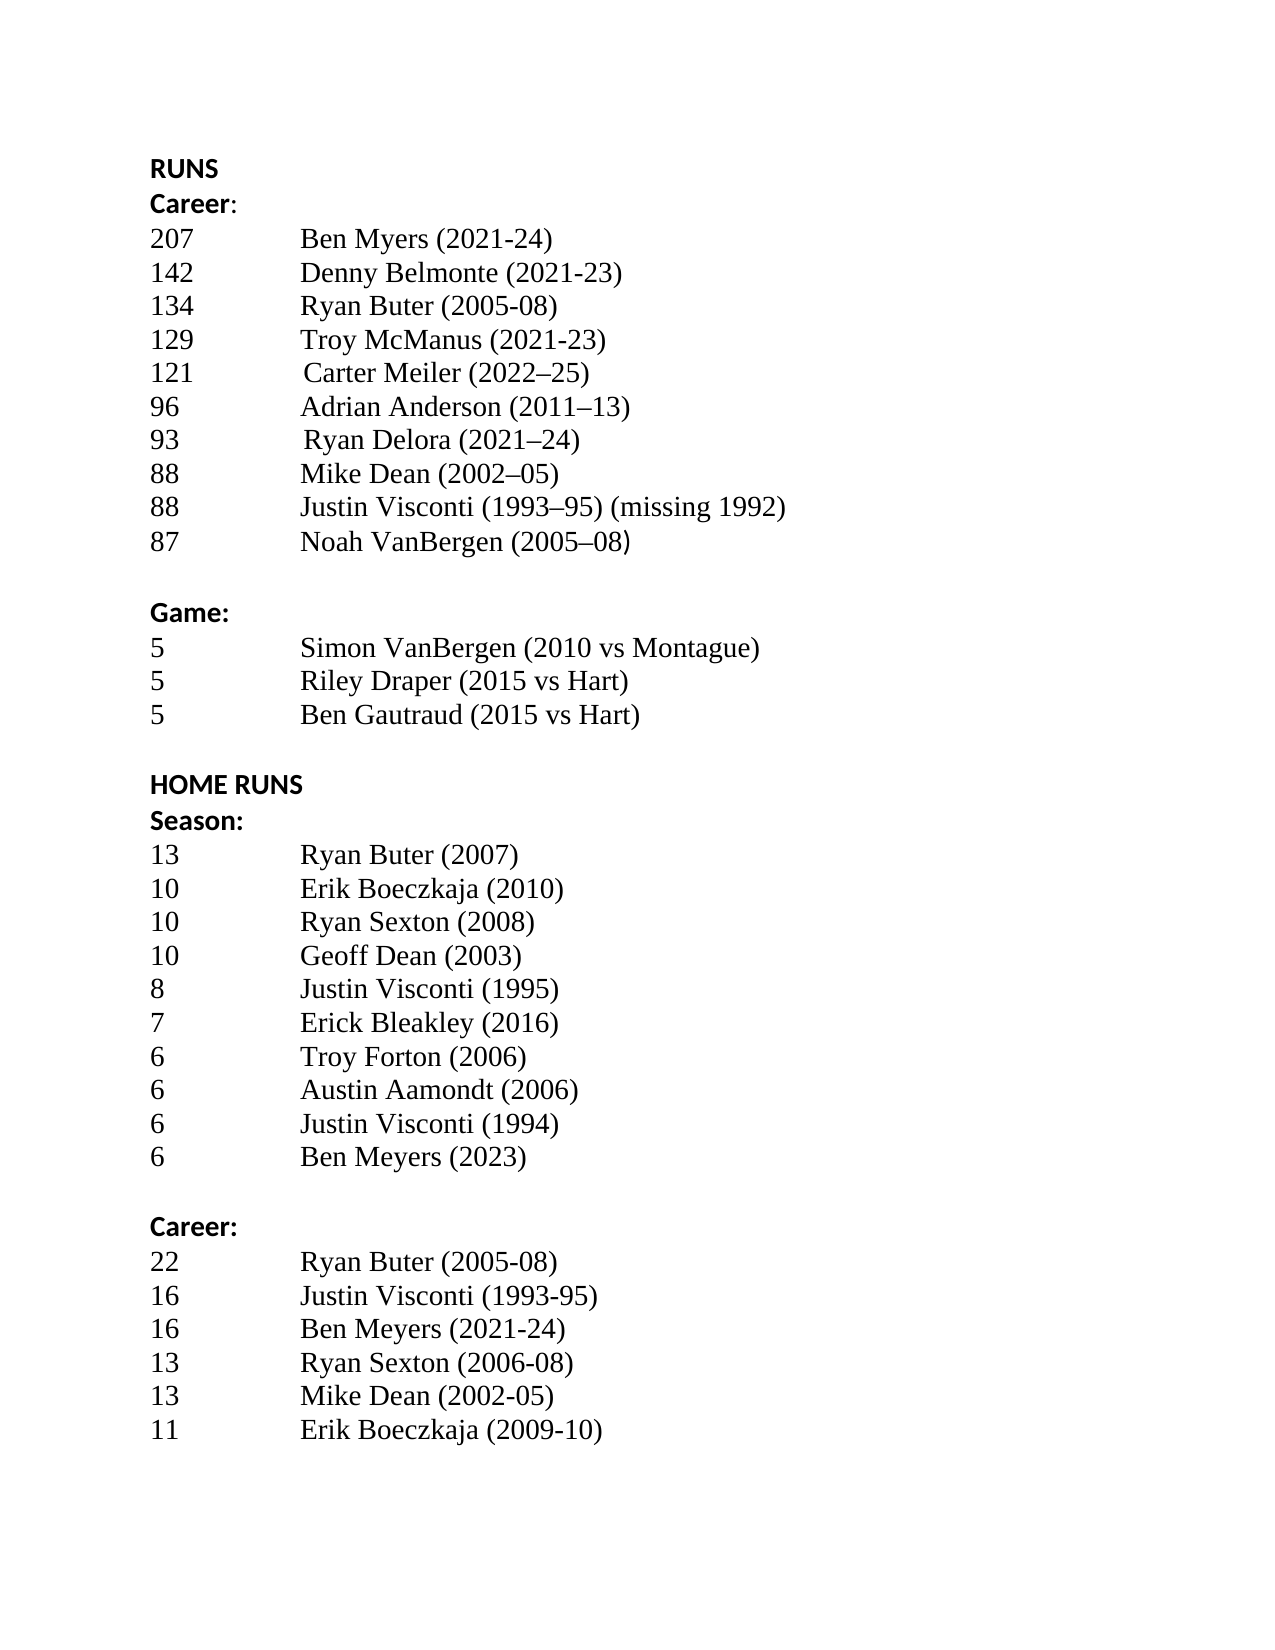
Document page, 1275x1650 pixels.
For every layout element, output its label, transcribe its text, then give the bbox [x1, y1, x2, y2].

text 207 Ben Myers (2021-24) [150, 221, 1125, 255]
text 13 Ryan Sexton (2006-08) [150, 1345, 1125, 1378]
text 13 Ryan Buter (2007) [150, 837, 1125, 871]
text 10 Erik Boeczkaja (2010) [150, 871, 1125, 904]
text HOME RUNS [150, 766, 1125, 802]
text 5 Ben Gautraud (2015 vs Hart) [150, 697, 1125, 731]
text 5 Simon VanBergen (2010 vs Montague) [150, 630, 1125, 663]
text RUNS Career: [150, 150, 1125, 221]
text 142 Denny Belmonte (2021-23) [150, 255, 1125, 288]
text 16 Ben Meyers (2021-24) [150, 1311, 1125, 1345]
text 88 Mike Dean (2002–05) [150, 456, 1125, 489]
text 10 Geoff Dean (2003) [150, 938, 1125, 972]
text Career: [150, 1208, 1125, 1244]
text 121 Carter Meiler (2022–25) [150, 355, 1125, 389]
text 6 Justin Visconti (1994) [150, 1106, 1125, 1139]
text 134 Ryan Buter (2005-08) [150, 288, 1125, 322]
text Game: [150, 594, 1125, 630]
text 6 Austin Aamondt (2006) [150, 1072, 1125, 1106]
text 87 Noah VanBergen (2005–08) [150, 523, 1125, 559]
text Season: [150, 802, 1125, 837]
text 10 Ryan Sexton (2008) [150, 904, 1125, 938]
text 16 Justin Visconti (1993-95) [150, 1278, 1125, 1311]
text 5 Riley Draper (2015 vs Hart) [150, 663, 1125, 697]
text 129 Troy McManus (2021-23) [150, 322, 1125, 355]
text 96 Adrian Anderson (2011–13) [150, 389, 1125, 422]
text 22 Ryan Buter (2005-08) [150, 1244, 1125, 1278]
text 11 Erik Boeczkaja (2009-10) [150, 1412, 1125, 1445]
text 7 Erick Bleakley (2016) [150, 1005, 1125, 1039]
text 8 Justin Visconti (1995) [150, 972, 1125, 1005]
text 6 Ben Meyers (2023) [150, 1139, 1125, 1173]
text 93 Ryan Delora (2021–24) [150, 422, 1125, 456]
text 6 Troy Forton (2006) [150, 1039, 1125, 1072]
text 13 Mike Dean (2002-05) [150, 1378, 1125, 1412]
text 88 Justin Visconti (1993–95) (missing 1992) [150, 489, 1125, 523]
